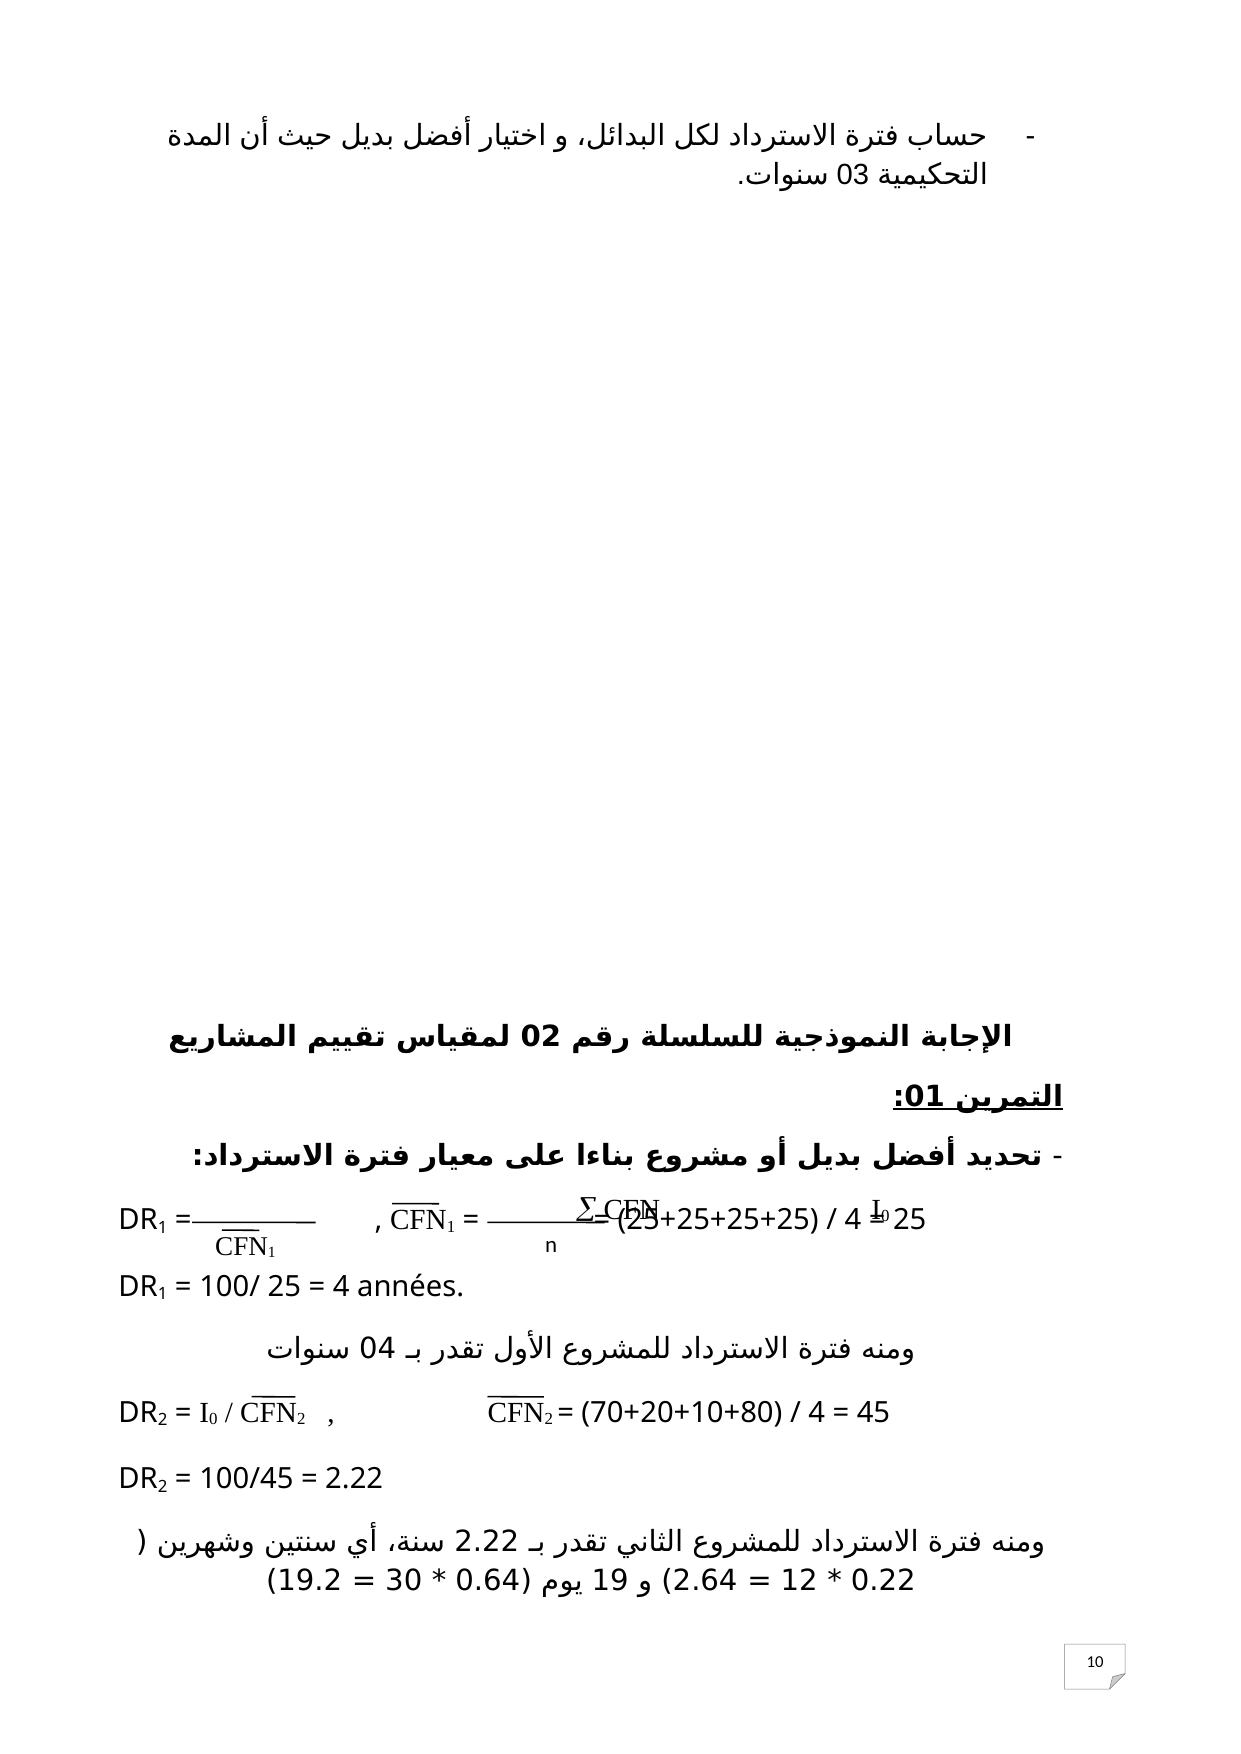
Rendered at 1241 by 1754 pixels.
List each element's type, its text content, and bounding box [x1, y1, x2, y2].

text ومنه فترة الاسترداد للمشروع الأول تقدر بـ 04 سنوات [118, 1331, 1063, 1365]
text DR1 = , CFN1 = = (25+25+25+25) / 4 = 25 [118, 1198, 1063, 1238]
text التمرين 01: [118, 1079, 1063, 1113]
text - تحديد أفضل بديل أو مشروع بناءا على معيار فترة الاسترداد: [118, 1139, 1063, 1173]
text DR2 = 100/45 = 2.22 [118, 1458, 1063, 1497]
list حساب فترة الاسترداد لكل البدائل، و اختيار أفضل بديل حيث أن المدة التحكيمية 03 سنوات. [118, 118, 1026, 190]
text DR2 = I0 / CFN2 , CFN2 = (70+20+10+80) / 4 = 45 [118, 1391, 1063, 1431]
text DR1 = 100/ 25 = 4 années. [118, 1265, 1063, 1304]
text ومنه فترة الاسترداد للمشروع الثاني تقدر بـ 2.22 سنة، أي سنتين وشهرين (0.22 * 12 = 2.64) و 19 يوم (0.64 * 30 = 19.2) [118, 1524, 1063, 1597]
text الإجابة النموذجية للسلسلة رقم 02 لمقياس تقييم المشاريع [118, 1019, 1063, 1053]
